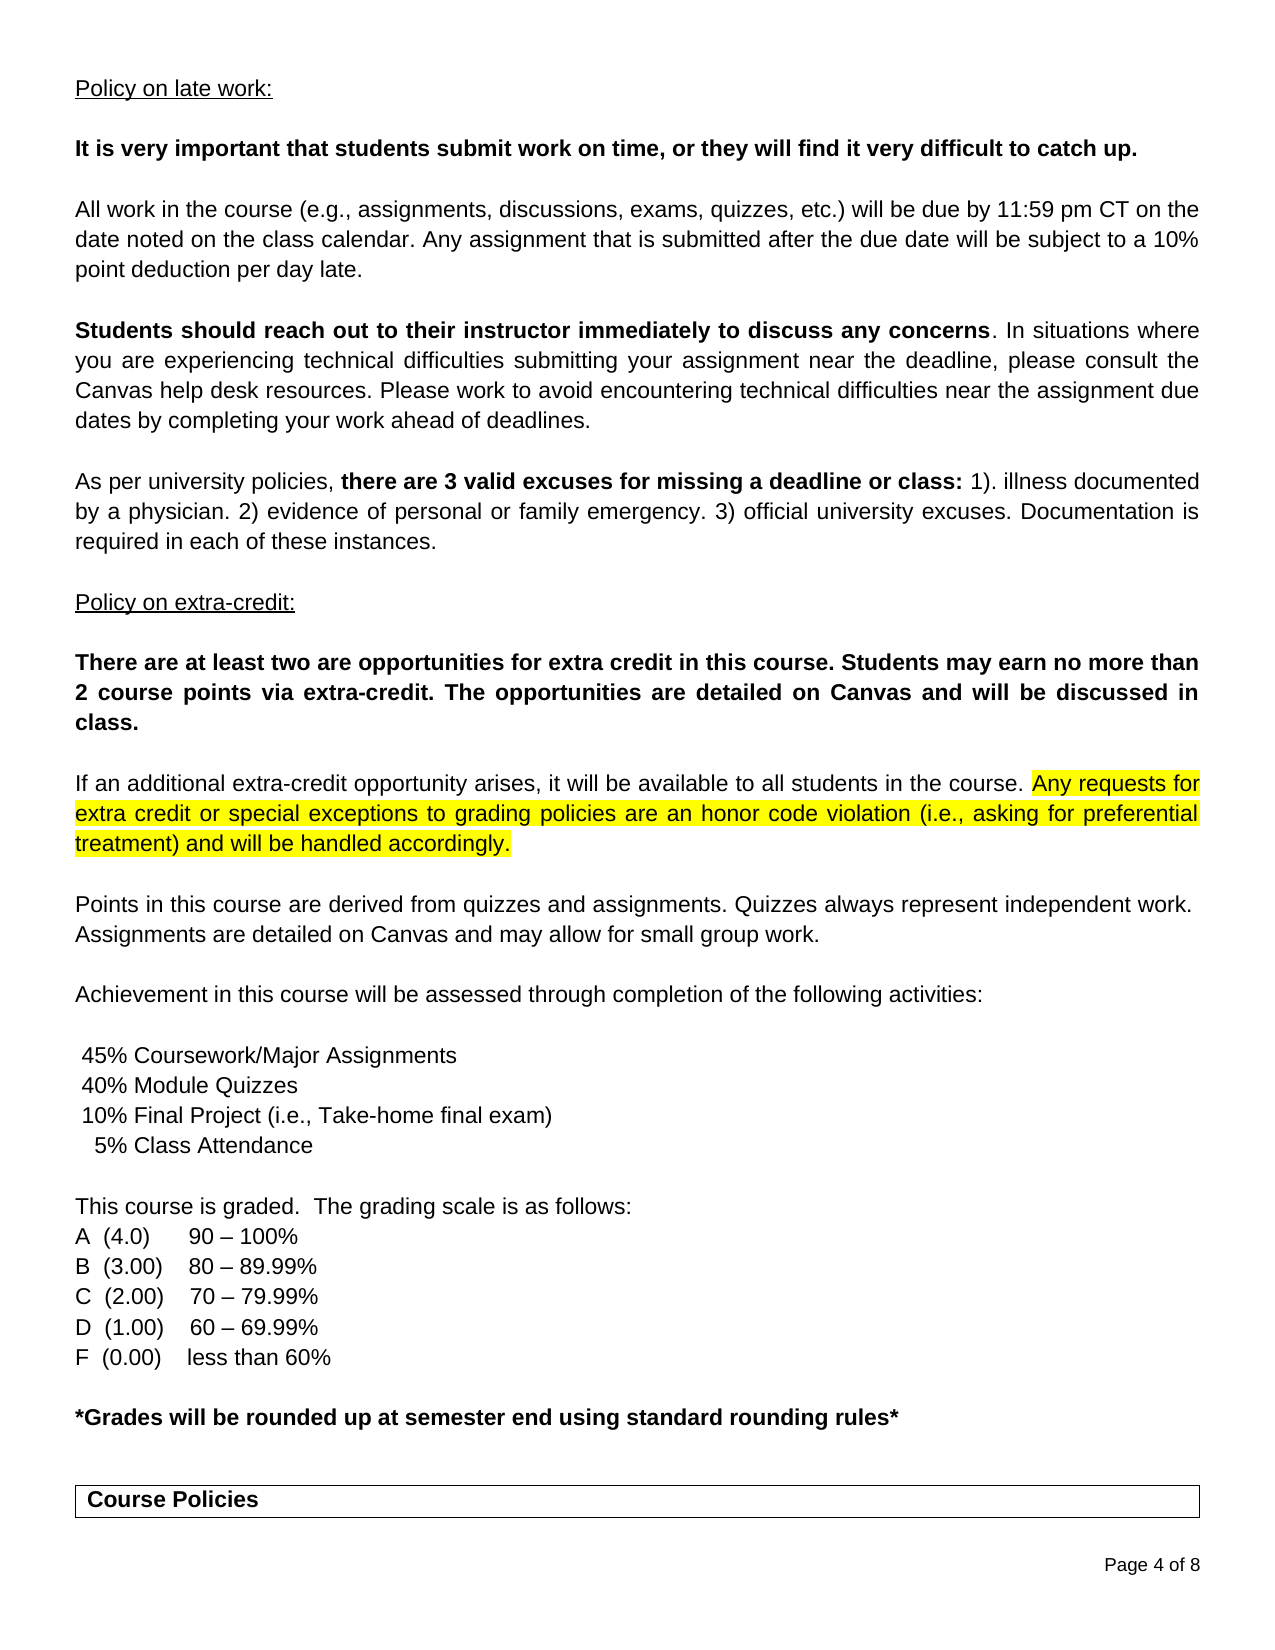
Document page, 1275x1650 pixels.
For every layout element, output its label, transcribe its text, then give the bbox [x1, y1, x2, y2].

text 5% Class Attendance [75, 1132, 1200, 1159]
text If an additional extra-credit opportunity arises, it will be available to all students in the course. Any requests for extra credit or special exceptions to grading policies are an honor code violation (i.e., asking for preferential treatment) and will be handled accordingly. [75, 826, 1200, 857]
text It is very important that students submit work on time, or they will find it very difficult to catch up. [75, 135, 1200, 162]
text Students should reach out to their instructor immediately to discuss any concerns. In situations where you are experiencing technical difficulties submitting your assignment near the deadline, please consult the Canvas help desk resources. Please work to avoid encountering technical difficulties near the assignment due dates by completing your work ahead of deadlines. [75, 317, 1200, 434]
text This course is graded. The grading scale is as follows: [75, 1193, 1200, 1219]
text If an additional extra-credit opportunity arises, it will be available to all students in the course. Any requests for extra credit or special exceptions to grading policies are an honor code violation (i.e., asking for preferential treatment) and will be handled accordingly. [75, 770, 1200, 800]
text D (1.00) 60 – 69.99% [75, 1313, 1200, 1340]
table_header Course Policies [76, 1486, 1199, 1517]
text Policy on extra-credit: [75, 588, 1200, 615]
text There are at least two are opportunities for extra credit in this course. Students may earn no more than 2 course points via extra-credit. The opportunities are detailed on Canvas and will be discussed in class. [75, 649, 1200, 736]
text Points in this course are derived from quizzes and assignments. Quizzes always represent independent work. Assignments are detailed on Canvas and may allow for small group work. [75, 891, 1200, 947]
text A (4.0) 90 – 100% [75, 1223, 1200, 1249]
text Policy on late work: [75, 75, 1200, 101]
text 10% Final Project (i.e., Take-home final exam) [75, 1102, 1200, 1128]
text All work in the course (e.g., assignments, discussions, exams, quizzes, etc.) will be due by 11:59 pm CT on the date noted on the class calendar. Any assignment that is submitted after the due date will be subject to a 10% point deduction per day late. [75, 196, 1200, 283]
text Achievement in this course will be assessed through completion of the following activities: [75, 981, 1200, 1008]
text 45% Coursework/Major Assignments [75, 1042, 1200, 1068]
text C (2.00) 70 – 79.99% [75, 1283, 1200, 1310]
text *Grades will be rounded up at semester end using standard rounding rules* [75, 1404, 1200, 1431]
text F (0.00) less than 60% [75, 1344, 1200, 1370]
text As per university policies, there are 3 valid excuses for missing a deadline or class: 1). illness documented by a physician. 2) evidence of personal or family emergency. 3) official university excuses. Documentation is required in each of these instances. [75, 468, 1200, 554]
text B (3.00) 80 – 89.99% [75, 1253, 1200, 1279]
text 40% Module Quizzes [75, 1072, 1200, 1098]
